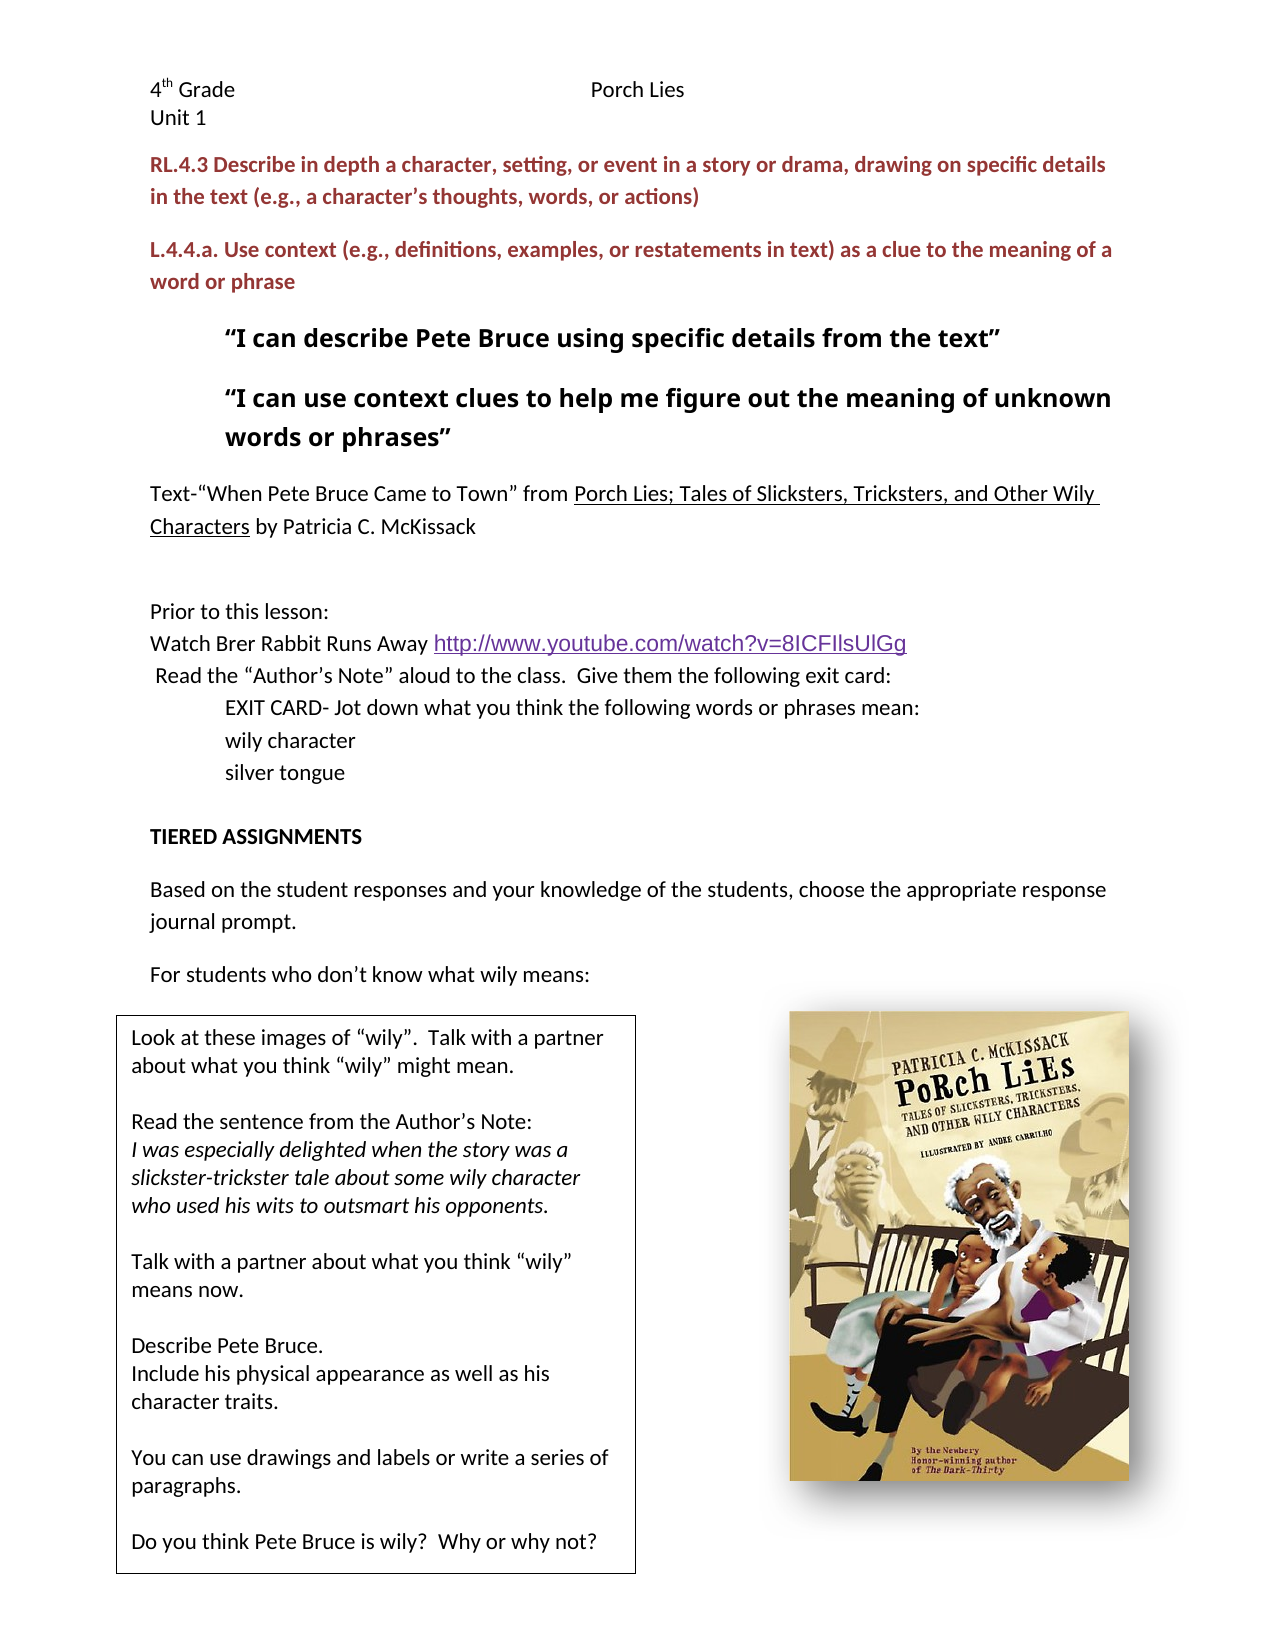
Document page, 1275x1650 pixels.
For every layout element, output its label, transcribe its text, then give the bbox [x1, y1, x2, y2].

text L.4.4.a. Use context (e.g., definitions, examples, or restatements in text) as a clue to the meaning of a word or phrase [150, 235, 1125, 295]
text Text-“When Pete Bruce Came to Town” from Porch Lies; Tales of Slicksters, Tricksters, and Other Wily Characters by Patricia C. McKissack [150, 479, 1125, 540]
picture [789, 1011, 1129, 1481]
text For students who don’t know what wily means: [150, 961, 1125, 988]
text “I can use context clues to help me figure out the meaning of unknown words or phrases” [225, 380, 1125, 454]
text Based on the student responses and your knowledge of the students, choose the appropriate response journal prompt. [150, 875, 1125, 936]
text Watch Brer Rabbit Runs Away http://www.youtube.com/watch?v=8ICFIlsUlGg [150, 629, 1125, 657]
text wily character [225, 726, 1125, 754]
text Read the “Author’s Note” aloud to the class. Give them the following exit card: [150, 661, 1125, 689]
text TIERED ASSIGNMENTS [150, 822, 1125, 850]
text Prior to this lesson: [150, 597, 1125, 625]
text “I can describe Pete Bruce using specific details from the text” [225, 320, 1125, 354]
text silver tongue [225, 758, 1125, 786]
text EXIT CARD- Jot down what you think the following words or phrases mean: [225, 693, 1125, 722]
text RL.4.3 Describe in depth a character, setting, or event in a story or drama, drawing on specific details in the text (e.g., a character’s thoughts, words, or actions) [150, 150, 1125, 210]
